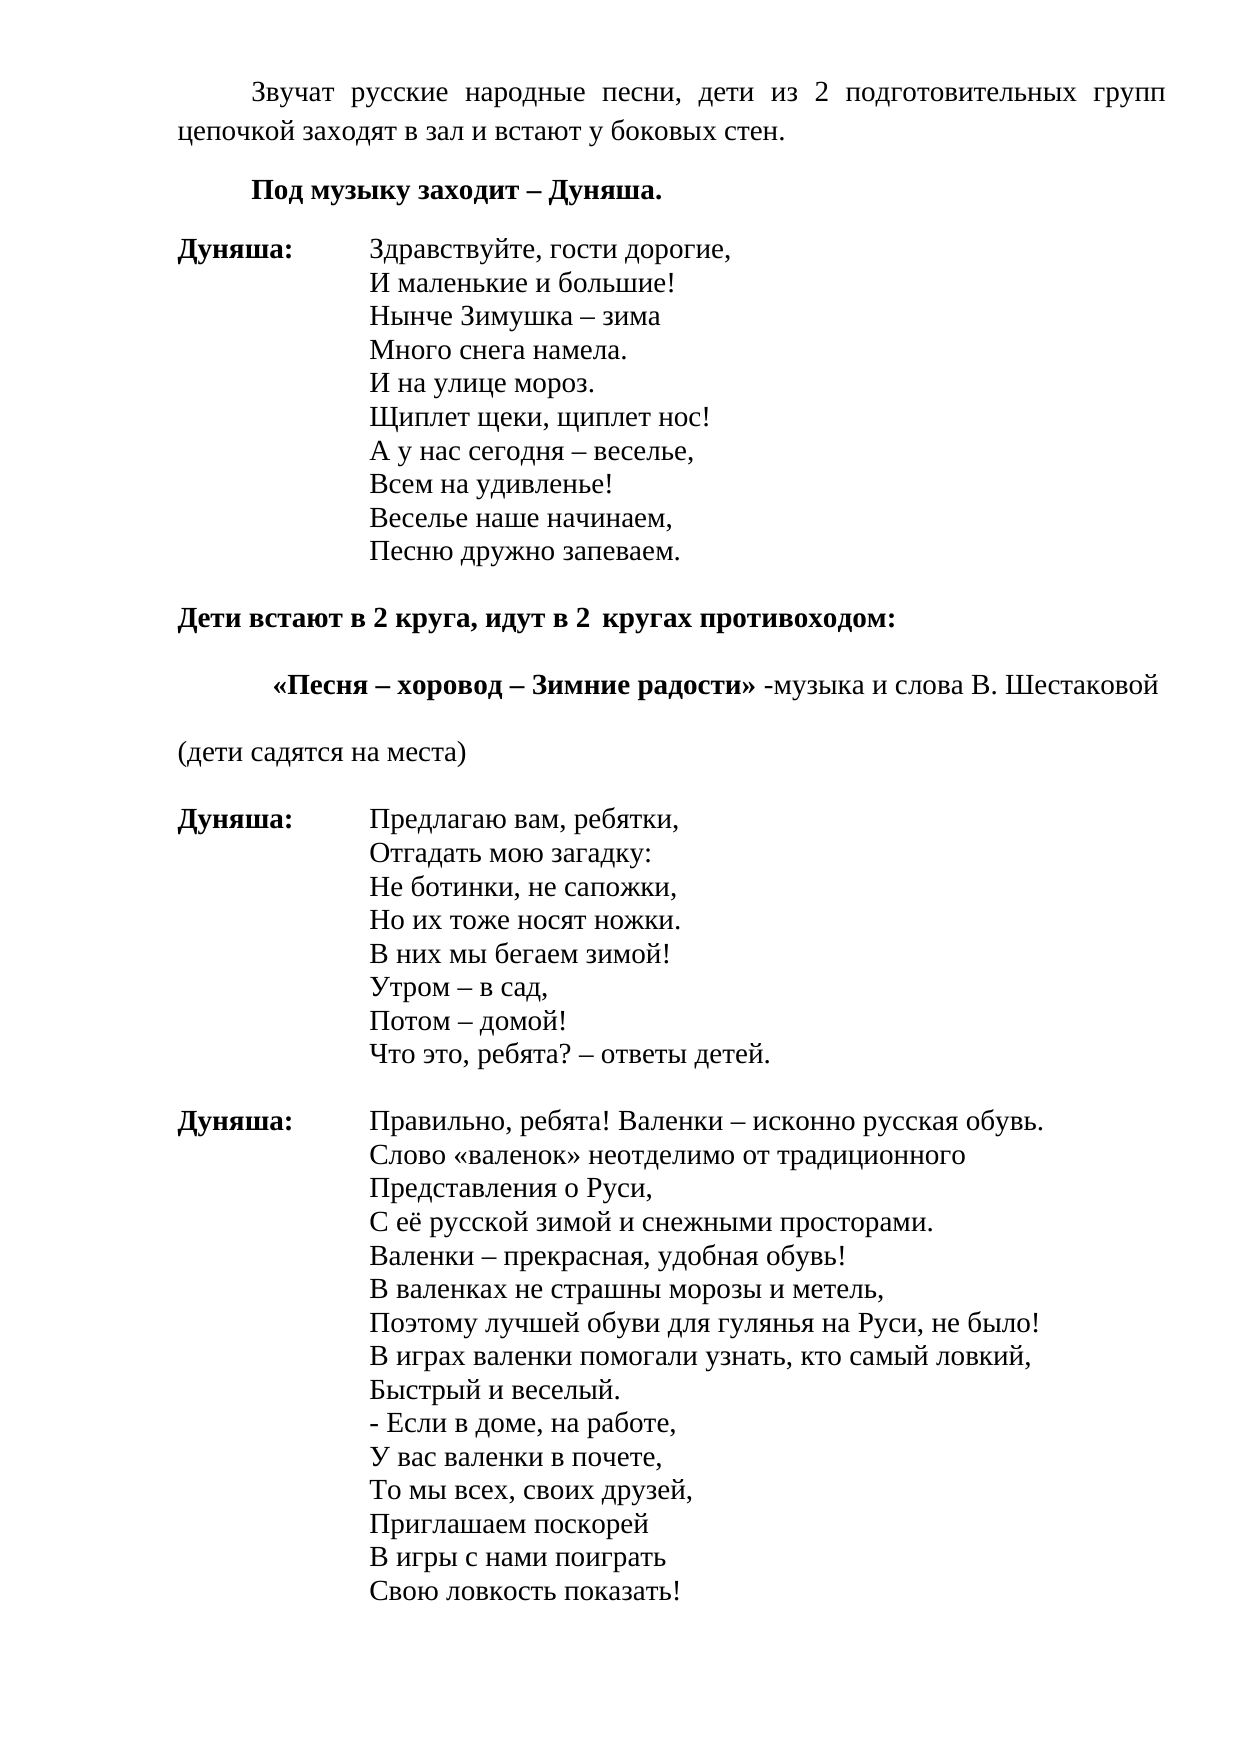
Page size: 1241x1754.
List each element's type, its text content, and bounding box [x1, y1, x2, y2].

text В них мы бегаем зимой! [177, 936, 1167, 969]
text Представления о Руси, [177, 1171, 1167, 1204]
text Слово «валенок» неотделимо от традиционного [177, 1137, 1167, 1171]
text С её русской зимой и снежными просторами. [177, 1204, 1167, 1238]
text - Если в доме, на работе, [177, 1405, 1167, 1439]
text (дети садятся на места) [177, 734, 1167, 768]
text Дуняша: Правильно, ребята! Валенки – исконно русская обувь. [177, 1103, 1167, 1137]
text В валенках не страшны морозы и метель, [177, 1271, 1167, 1305]
text В игры с нами поиграть [177, 1539, 1167, 1573]
text Звучат русские народные песни, дети из 2 подготовительных групп цепочкой заходят в зал и встают у боковых стен. [177, 74, 1167, 146]
text Быстрый и веселый. [177, 1372, 1167, 1405]
text У вас валенки в почете, [177, 1439, 1167, 1472]
text И маленькие и большие! [177, 265, 1167, 298]
text И на улице мороз. [177, 366, 1167, 399]
text Валенки – прекрасная, удобная обувь! [177, 1238, 1167, 1271]
text Но их тоже носят ножки. [177, 902, 1167, 936]
text Всем на удивленье! [177, 466, 1167, 500]
text Поэтому лучшей обуви для гулянья на Руси, не было! [177, 1305, 1167, 1338]
text То мы всех, своих друзей, [177, 1472, 1167, 1506]
text Дуняша: Здравствуйте, гости дорогие, [177, 231, 1167, 265]
text «Песня – хоровод – Зимние радости» -музыка и слова В. Шестаковой [177, 667, 1167, 701]
text Под музыку заходит – Дуняша. [177, 172, 1167, 206]
text Отгадать мою загадку: [177, 835, 1167, 869]
text Щиплет щеки, щиплет нос! [177, 399, 1167, 433]
text Утром – в сад, [177, 969, 1167, 1003]
text Не ботинки, не сапожки, [177, 869, 1167, 902]
text Много снега намела. [177, 332, 1167, 366]
text Песню дружно запеваем. [177, 533, 1167, 567]
text Нынче Зимушка – зима [177, 298, 1167, 332]
text Веселье наше начинаем, [177, 500, 1167, 533]
text Приглашаем поскорей [177, 1506, 1167, 1539]
text А у нас сегодня – веселье, [177, 433, 1167, 466]
text Свою ловкость показать! [177, 1573, 1167, 1607]
text Потом – домой! [177, 1003, 1167, 1036]
text Что это, ребята? – ответы детей. [177, 1036, 1167, 1070]
text В играх валенки помогали узнать, кто самый ловкий, [177, 1338, 1167, 1372]
text Дуняша: Предлагаю вам, ребятки, [177, 802, 1167, 835]
text Дети встают в 2 круга, идут в 2 кругах противоходом: [177, 600, 1167, 634]
